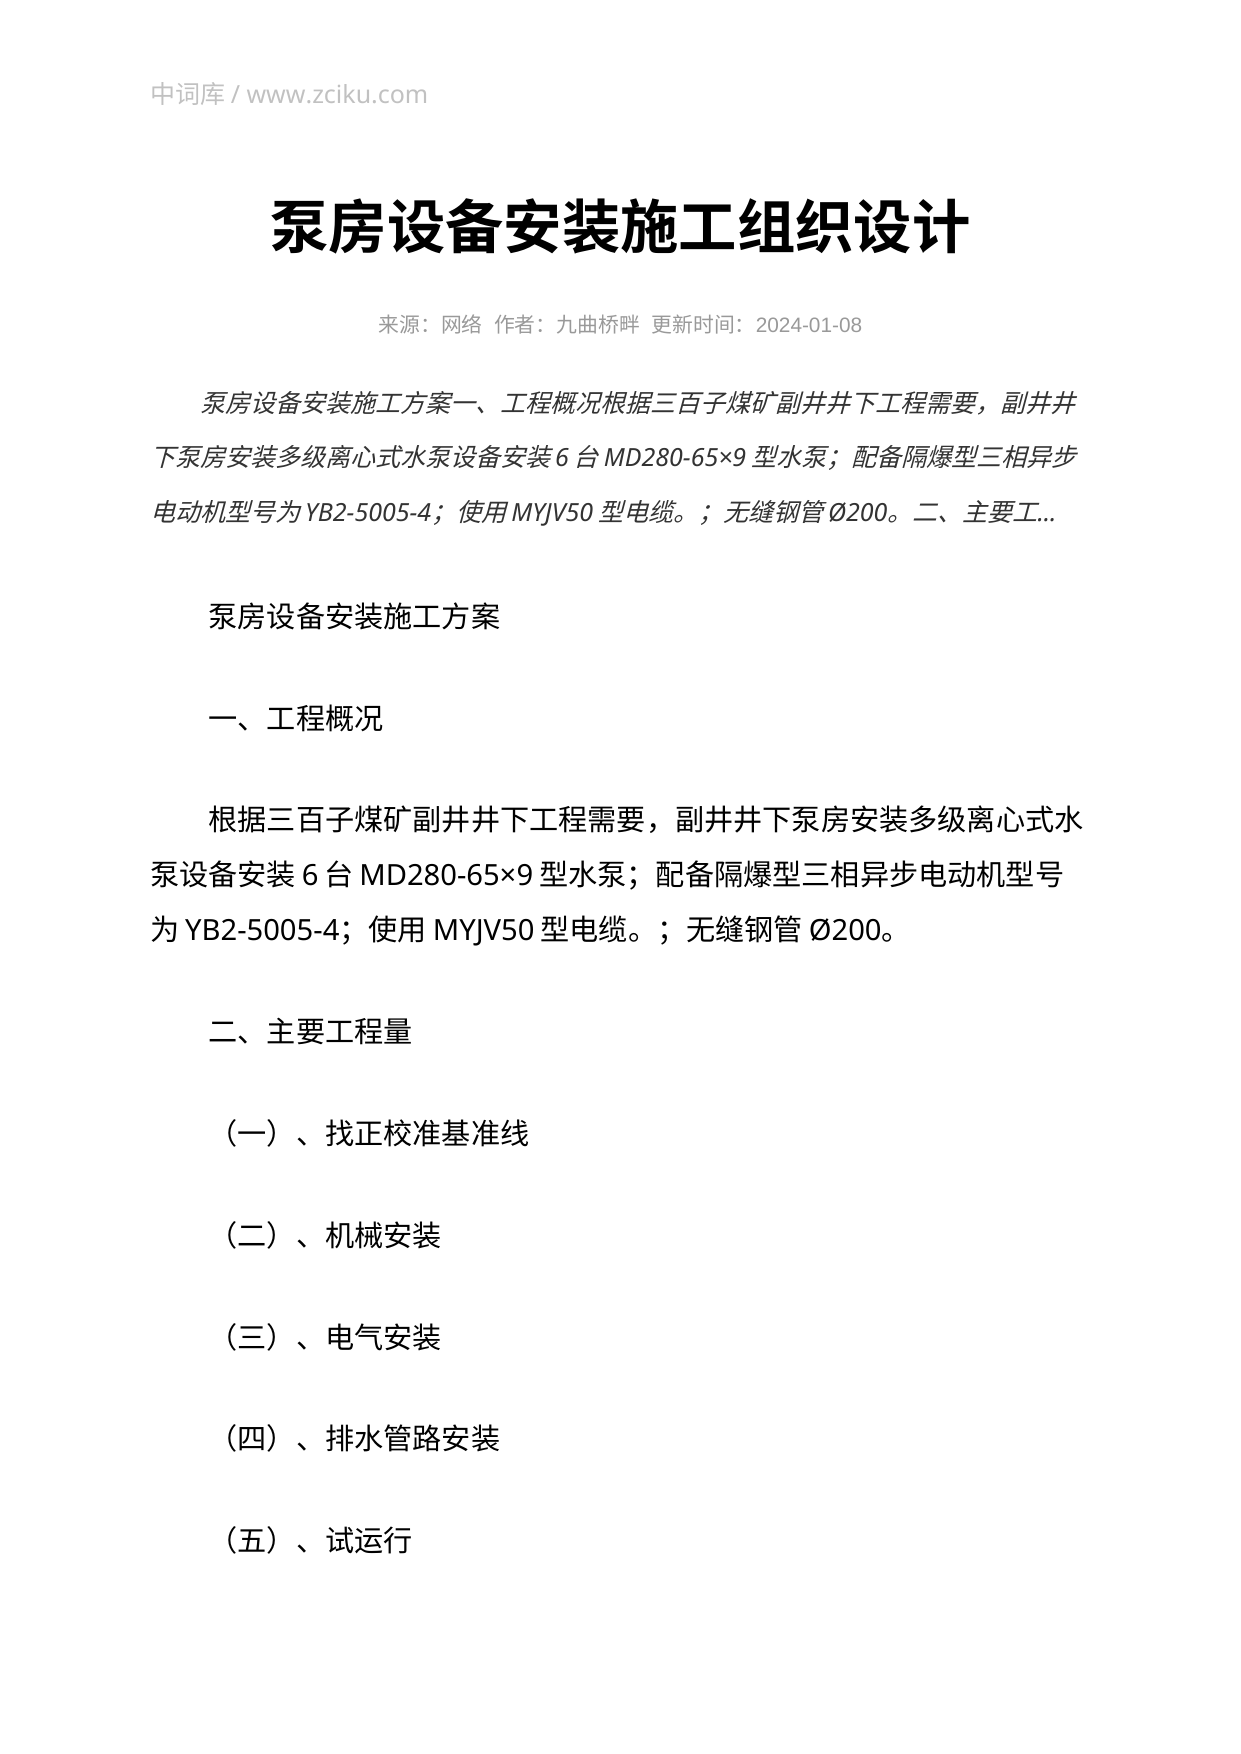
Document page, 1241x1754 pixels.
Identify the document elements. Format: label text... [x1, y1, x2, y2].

text 泵房设备安装施工方案一、工程概况根据三百子煤矿副井井下工程需要，副井井下泵房安装多级离心式水泵设备安装6台MD280-65×9型水泵；配备隔爆型三相异步电动机型号为YB2-5005-4；使用MYJV50型电缆。；无缝钢管Ø200。二、主要工... [150, 383, 1090, 528]
text 来源：网络 作者：九曲桥畔 更新时间：2024-01-08 [150, 313, 1090, 337]
text （四）、排水管路安装 [150, 1416, 1090, 1458]
text （二）、机械安装 [150, 1212, 1090, 1255]
text （三）、电气安装 [150, 1314, 1090, 1356]
text 一、工程概况 [150, 695, 1090, 737]
text 泵房设备安装施工方案 [150, 593, 1090, 636]
text 二、主要工程量 [150, 1009, 1090, 1051]
subtitle 泵房设备安装施工组织设计 [150, 181, 1090, 266]
text （五）、试运行 [150, 1518, 1090, 1560]
text 根据三百子煤矿副井井下工程需要，副井井下泵房安装多级离心式水泵设备安装6台MD280-65×9型水泵；配备隔爆型三相异步电动机型号为YB2-5005-4；使用MYJV50型电缆。；无缝钢管Ø200。 [150, 797, 1090, 949]
text （一）、找正校准基准线 [150, 1111, 1090, 1153]
